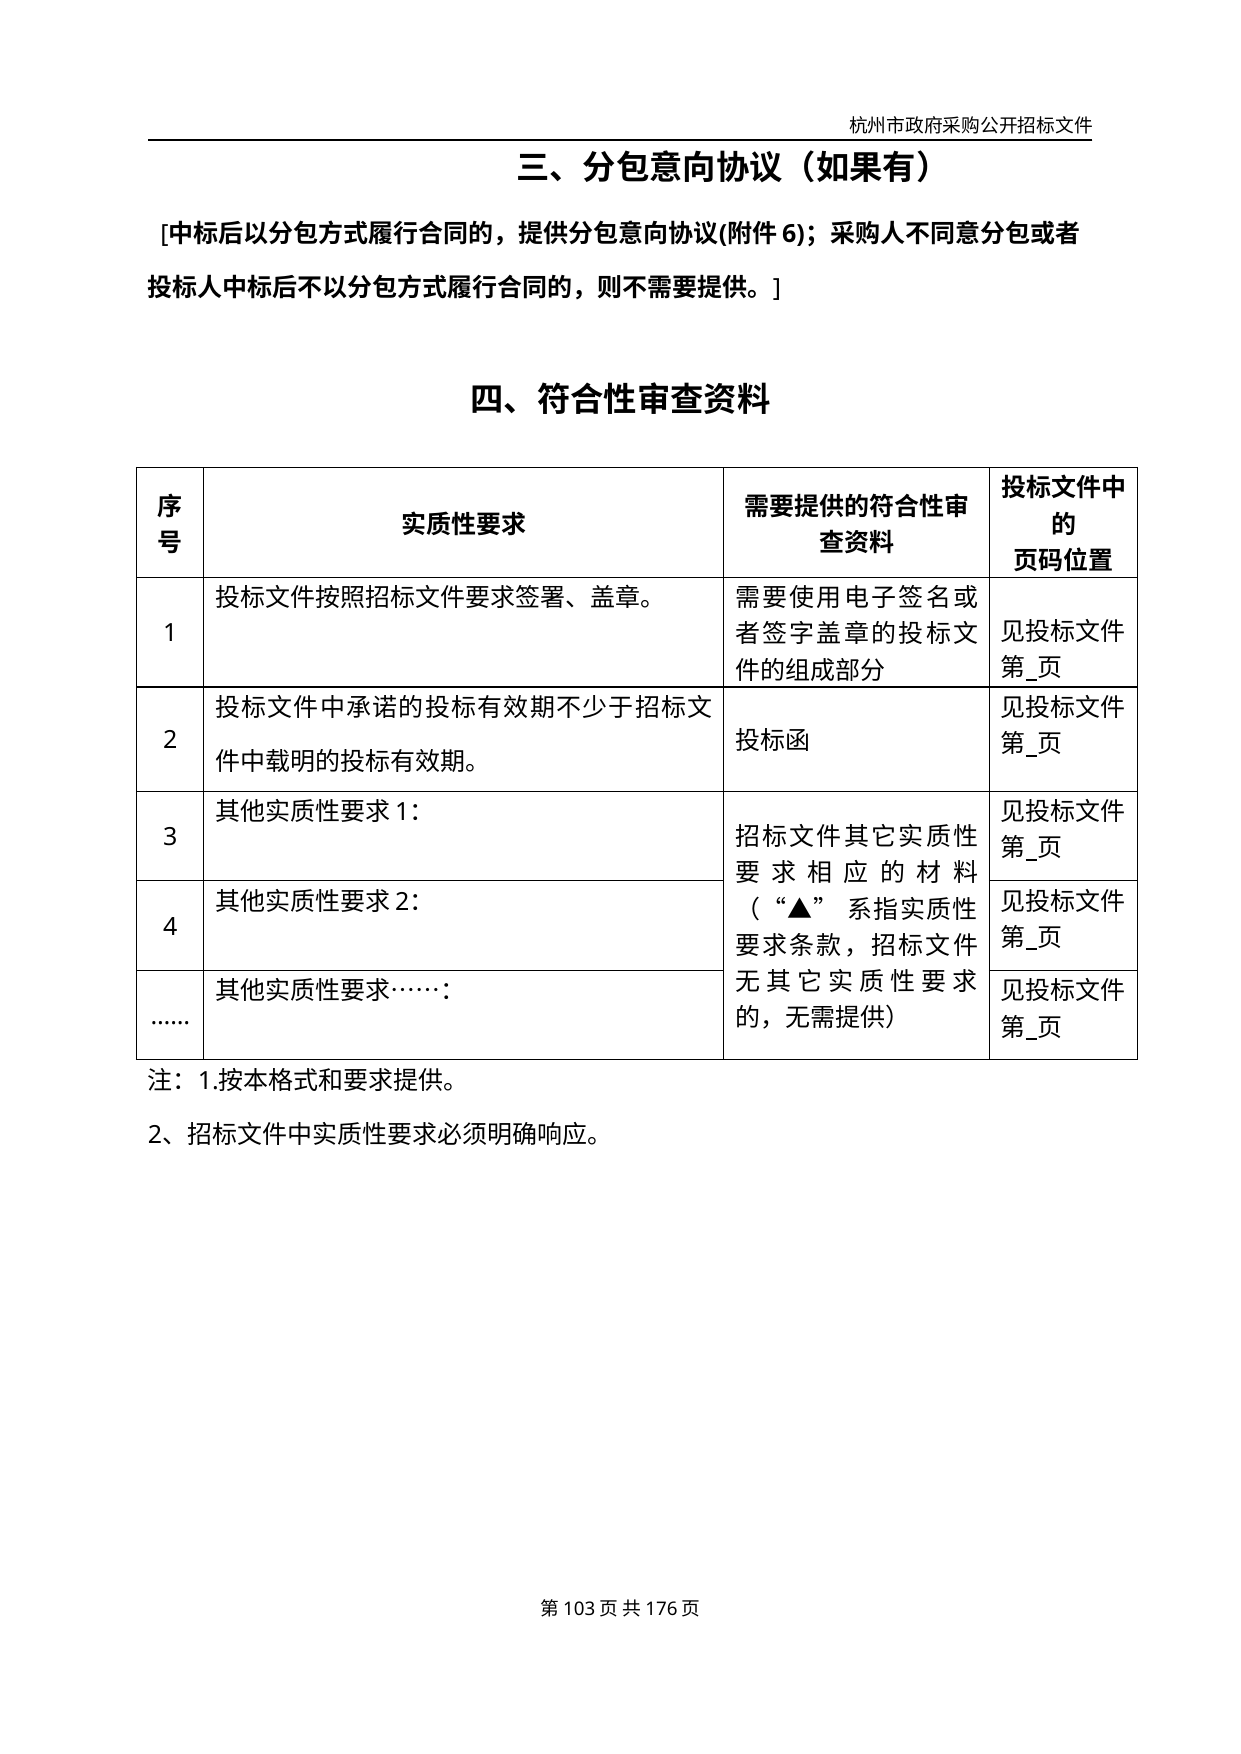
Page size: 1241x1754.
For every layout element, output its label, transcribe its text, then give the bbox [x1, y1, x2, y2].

text 四、符合性审查资料 [148, 373, 1092, 421]
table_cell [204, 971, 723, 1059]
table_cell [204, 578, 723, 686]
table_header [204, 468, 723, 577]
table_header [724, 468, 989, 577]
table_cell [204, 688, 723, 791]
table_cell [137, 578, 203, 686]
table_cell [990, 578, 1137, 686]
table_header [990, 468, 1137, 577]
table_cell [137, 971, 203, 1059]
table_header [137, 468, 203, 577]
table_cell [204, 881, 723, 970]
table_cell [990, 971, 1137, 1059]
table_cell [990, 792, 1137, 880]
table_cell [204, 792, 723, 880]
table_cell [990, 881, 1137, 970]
text 注：1.按本格式和要求提供。 [148, 1060, 1049, 1097]
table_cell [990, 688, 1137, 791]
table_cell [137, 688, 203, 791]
text 2、招标文件中实质性要求必须明确响应。 [148, 1115, 1049, 1151]
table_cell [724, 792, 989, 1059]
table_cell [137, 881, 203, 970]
text [中标后以分包方式履行合同的，提供分包意向协议(附件6)；采购人不同意分包或者投标人中标后不以分包方式履行合同的，则不需要提供。] [148, 213, 1092, 304]
text 三、分包意向协议（如果有） [148, 141, 1042, 189]
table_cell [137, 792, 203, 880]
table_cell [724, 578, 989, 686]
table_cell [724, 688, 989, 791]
